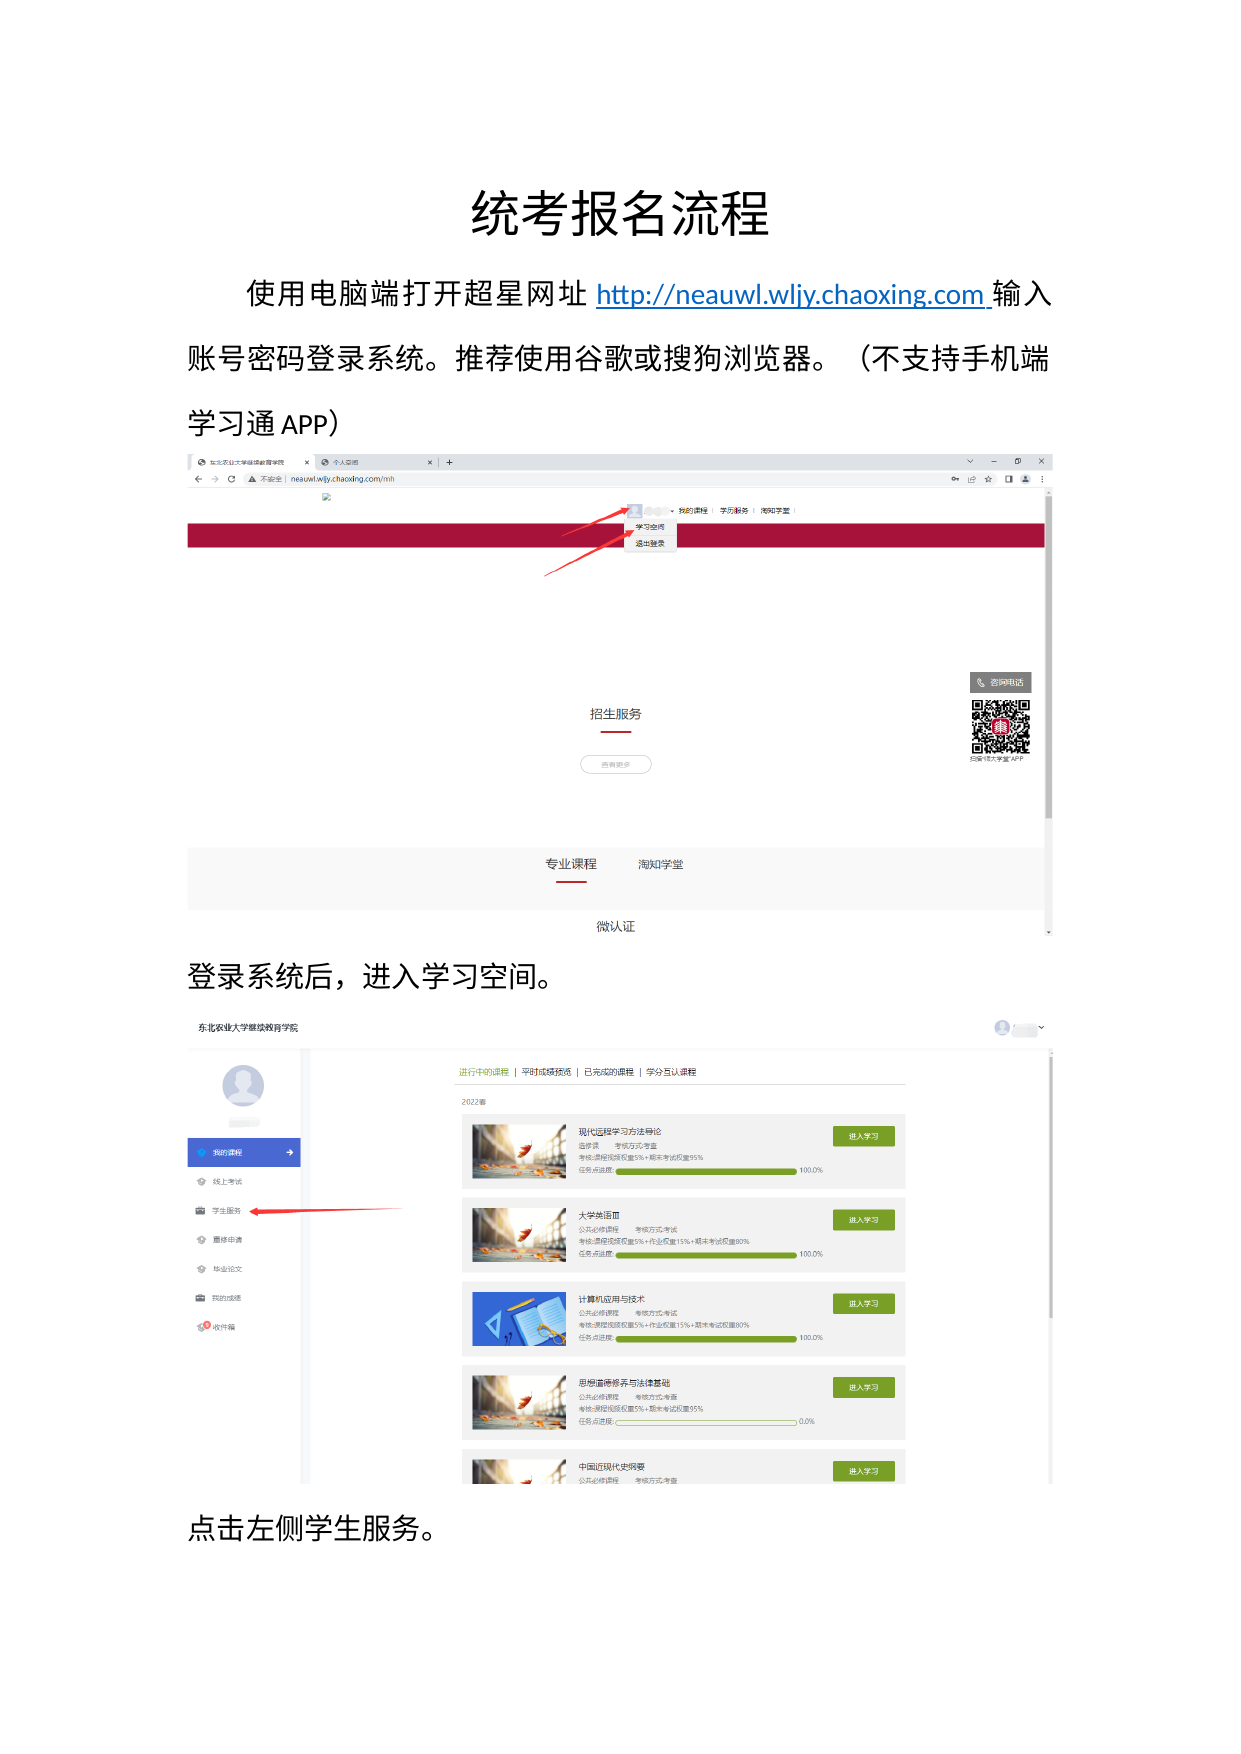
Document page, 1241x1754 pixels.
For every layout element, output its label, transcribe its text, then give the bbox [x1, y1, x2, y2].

text 使用电脑端打开超星网址http://neauwl.wljy.chaoxing.com输入账号密码登录系统。推荐使用谷歌或搜狗浏览器。（不支持手机端学习通APP） [187, 259, 1053, 454]
picture [187, 454, 1053, 936]
text 统考报名流程 [187, 162, 1053, 259]
text 登录系统后，进入学习空间。 [187, 942, 1053, 1007]
text 点击左侧学生服务。 [187, 1494, 1053, 1559]
picture [187, 1007, 1053, 1484]
